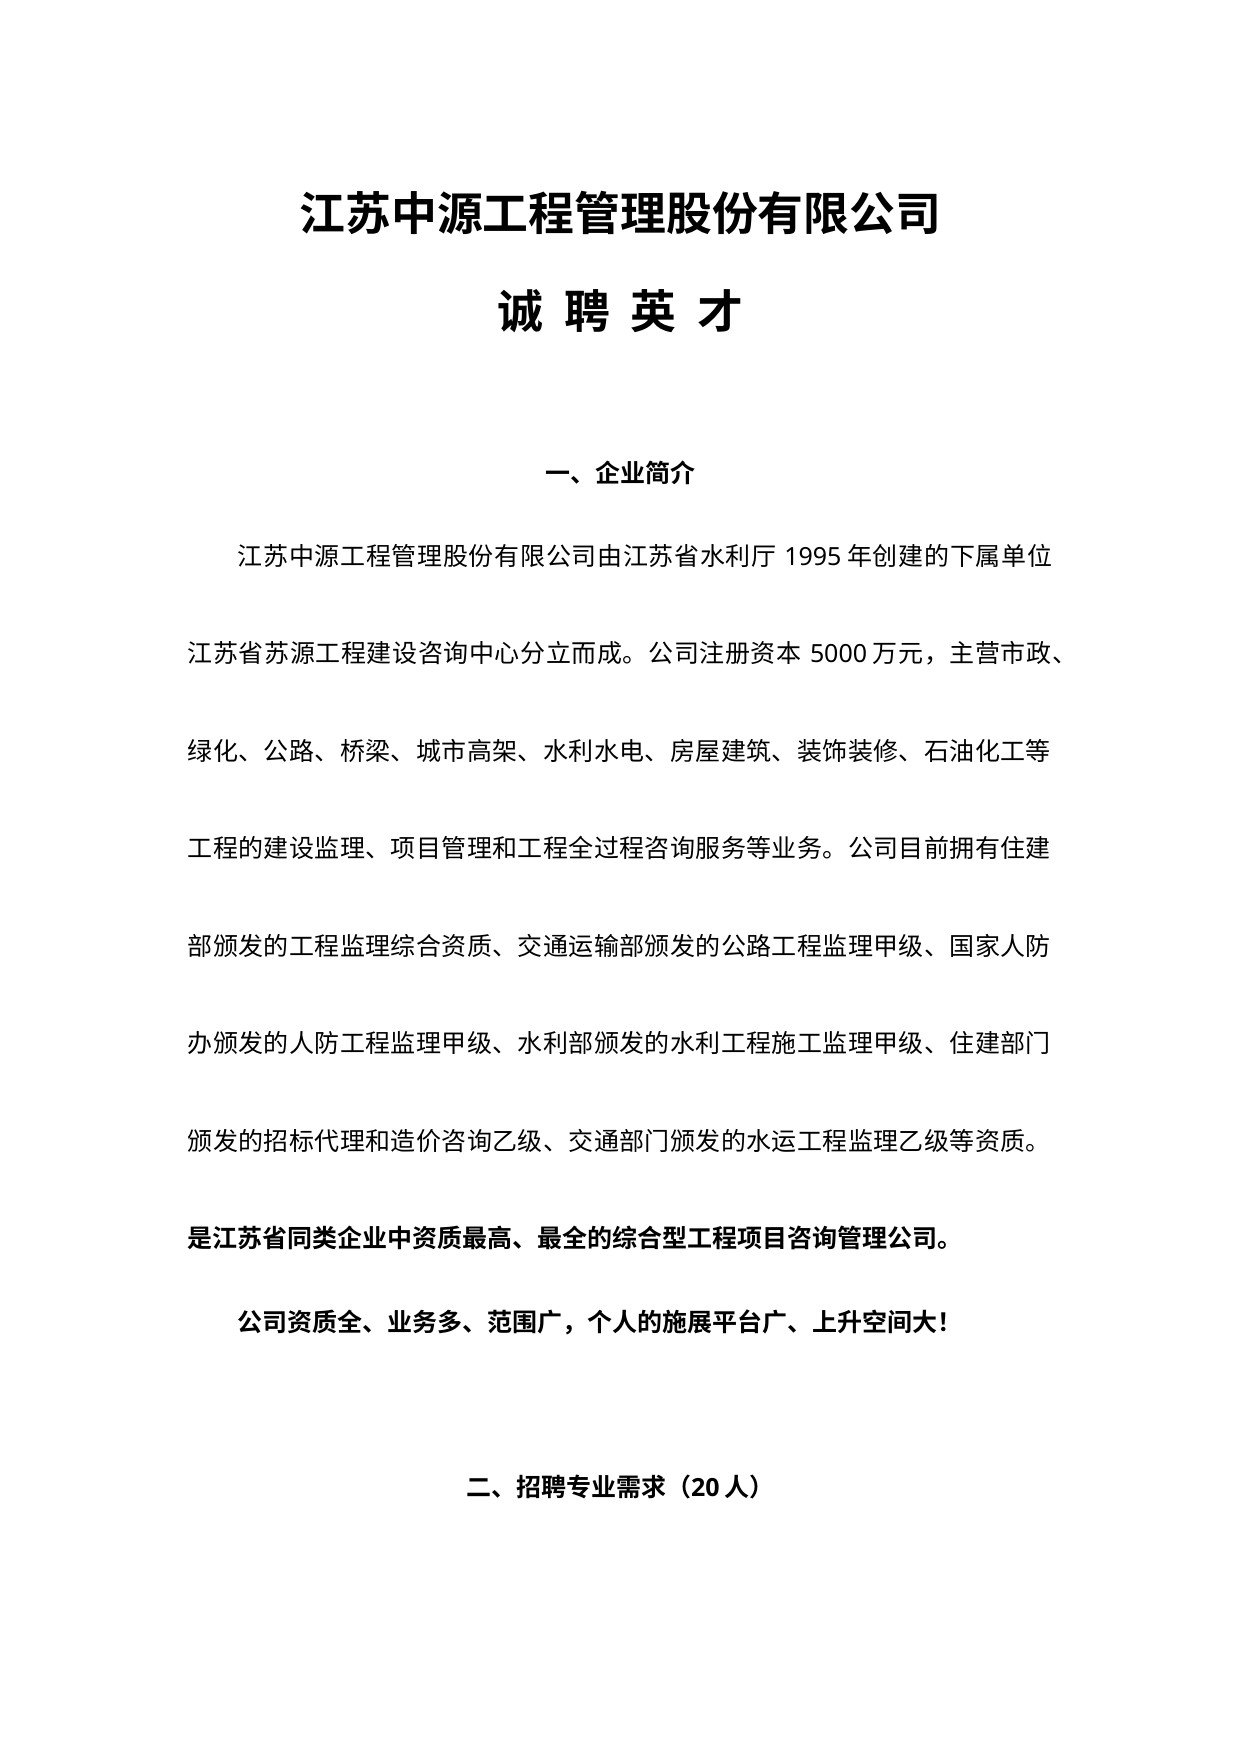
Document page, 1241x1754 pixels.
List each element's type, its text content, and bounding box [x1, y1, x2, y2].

text 诚 聘 英 才 [187, 259, 1053, 357]
text 二、招聘专业需求（20人） [187, 1453, 1053, 1518]
text 公司资质全、业务多、范围广，个人的施展平台广、上升空间大！ [187, 1288, 1053, 1353]
text 江苏中源工程管理股份有限公司由江苏省水利厅1995年创建的下属单位江苏省苏源工程建设咨询中心分立而成。公司注册资本5000万元，主营市政、绿化、公路、桥梁、城市高架、水利水电、房屋建筑、装饰装修、石油化工等工程的建设监理、项目管理和工程全过程咨询服务等业务。公司目前拥有住建部颁发的工程监理综合资质、交通运输部颁发的公路工程监理甲级、国家人防办颁发的人防工程监理甲级、水利部颁发的水利工程施工监理甲级、住建部门颁发的招标代理和造价咨询乙级、交通部门颁发的水运工程监理乙级等资质。是江苏省同类企业中资质最高、最全的综合型工程项目咨询管理公司。 [187, 522, 1053, 1269]
text 一、企业简介 [187, 439, 1053, 504]
text 江苏中源工程管理股份有限公司 [187, 162, 1053, 259]
